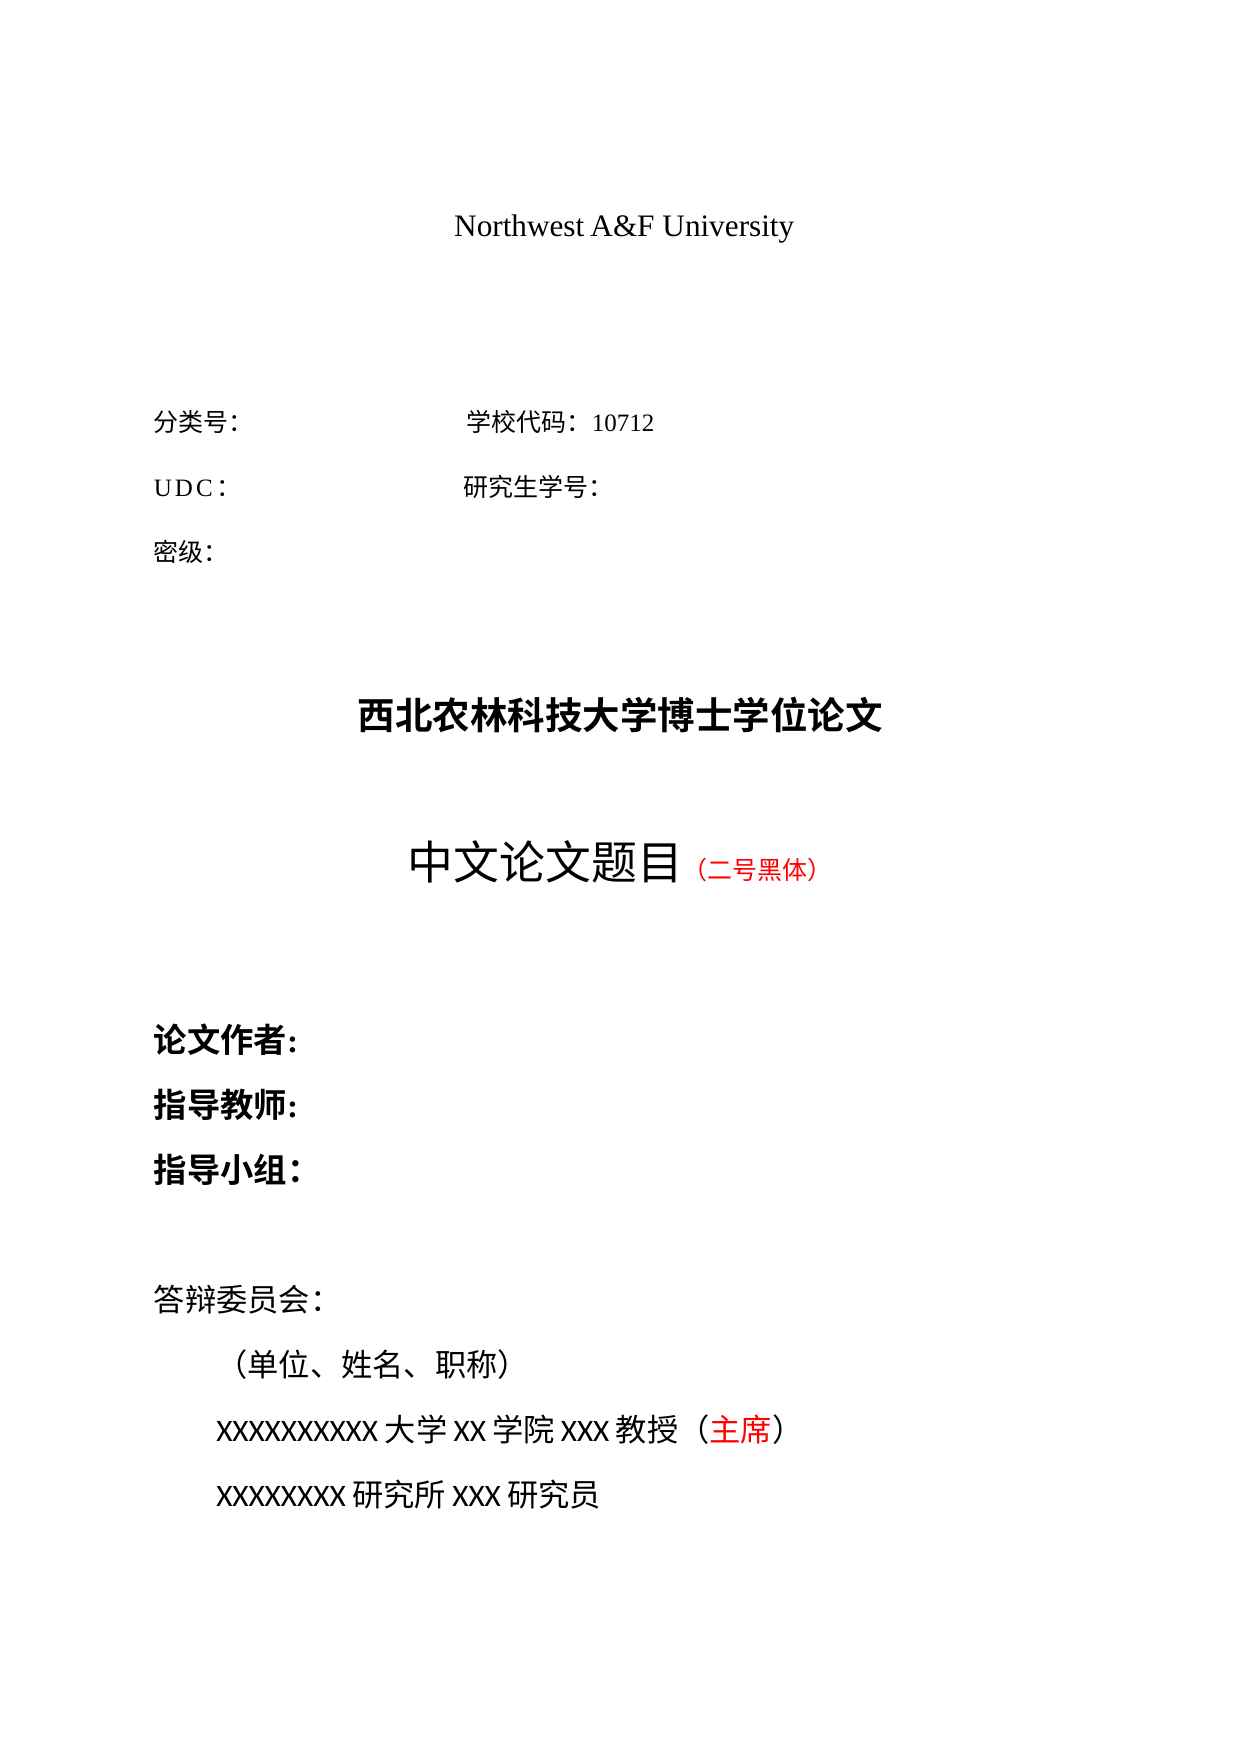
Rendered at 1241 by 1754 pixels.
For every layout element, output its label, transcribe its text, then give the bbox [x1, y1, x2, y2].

text 指导教师: [153, 1070, 1087, 1135]
text 答辩委员会： [153, 1265, 1087, 1330]
text 指导小组： [153, 1135, 1087, 1200]
text 分类号： 学校代码：10712 [153, 388, 1087, 453]
text XXXXXXXX研究所XXX研究员 [153, 1460, 1087, 1525]
text 中文论文题目（二号黑体） [153, 810, 1087, 908]
text XXXXXXXXXX大学XX学院XXX教授（主席） [153, 1395, 1087, 1460]
text Northwest A&F University [153, 193, 1087, 258]
text （单位、姓名、职称） [153, 1330, 1087, 1395]
text 西北农林科技大学博士学位论文 [153, 680, 1087, 745]
text UDC： 研究生学号： [153, 453, 1087, 518]
text 论文作者: [153, 1005, 1087, 1070]
text 密级： [153, 518, 1087, 583]
